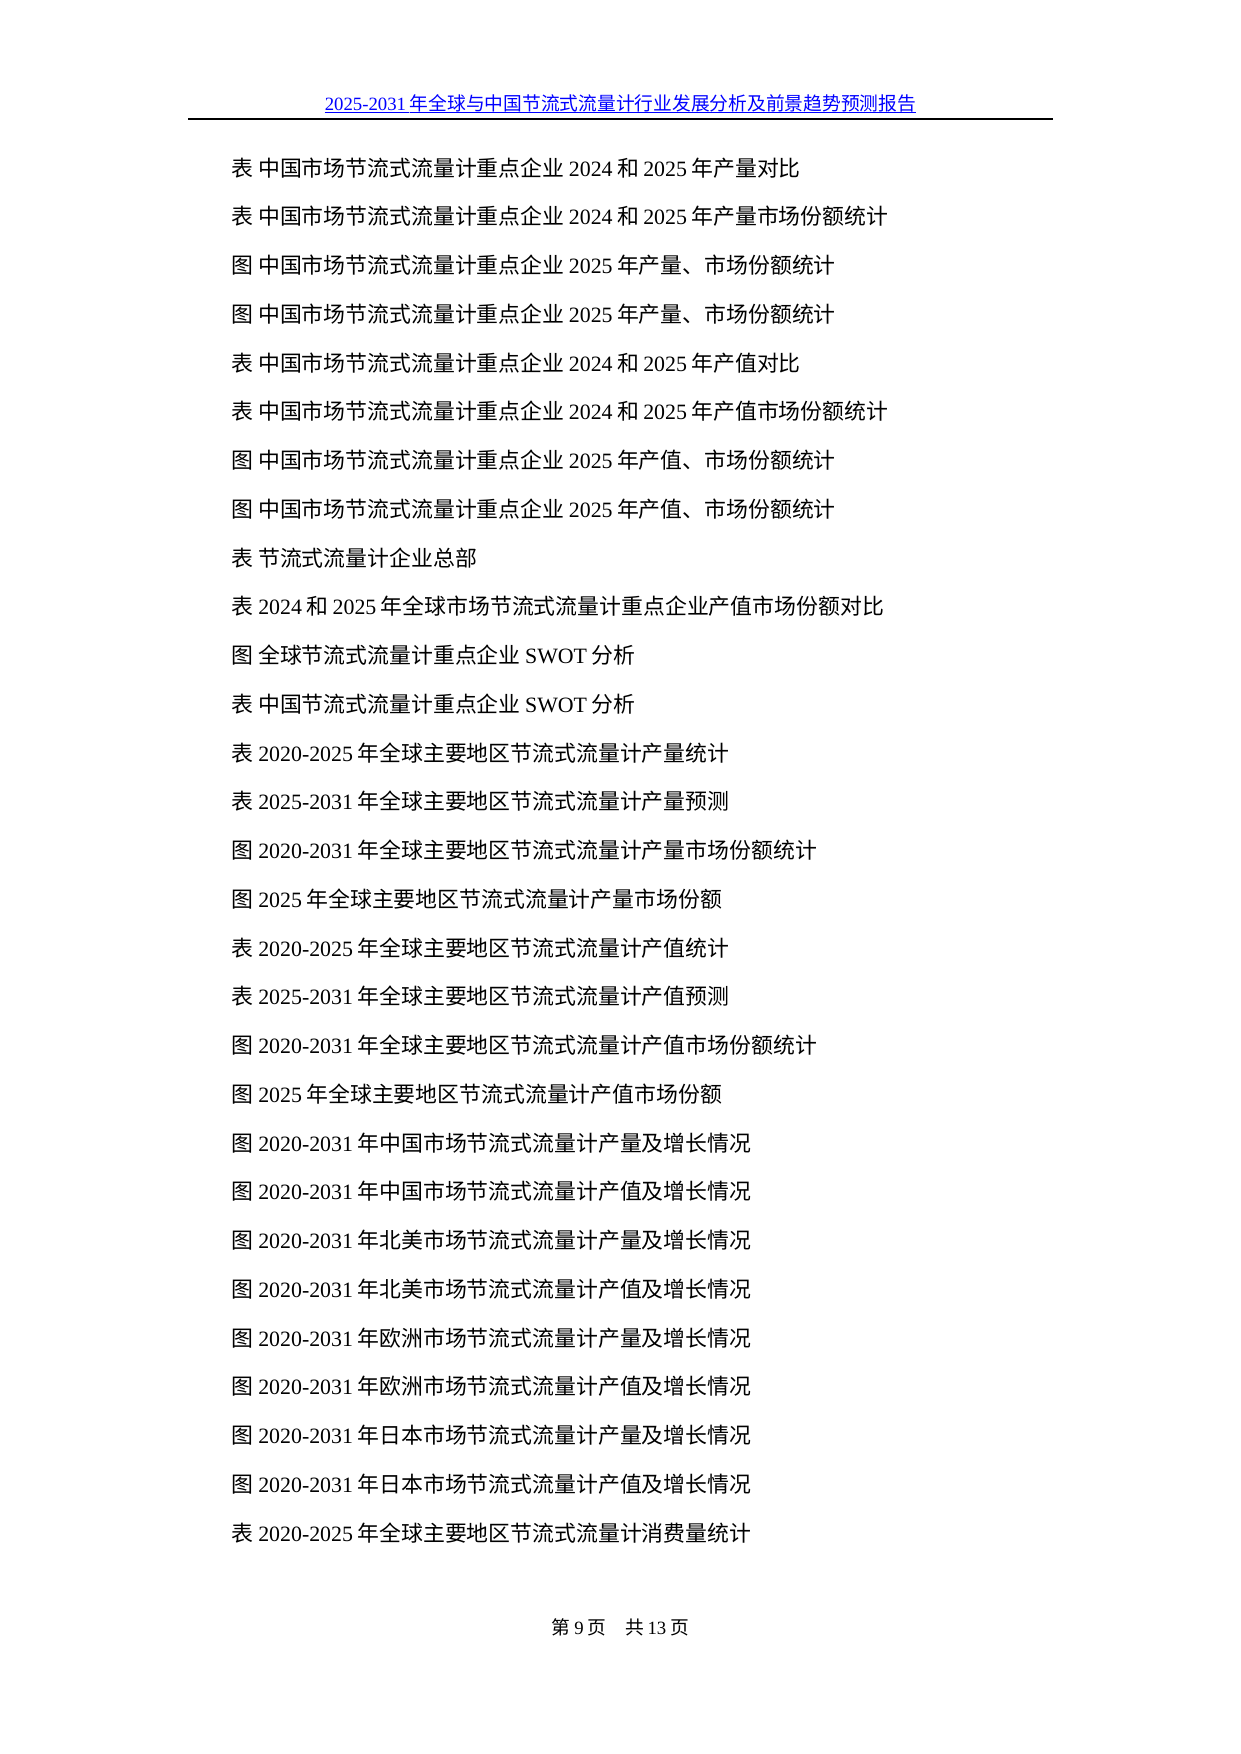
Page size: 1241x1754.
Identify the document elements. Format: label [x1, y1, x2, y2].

text [187, 150, 1053, 1548]
